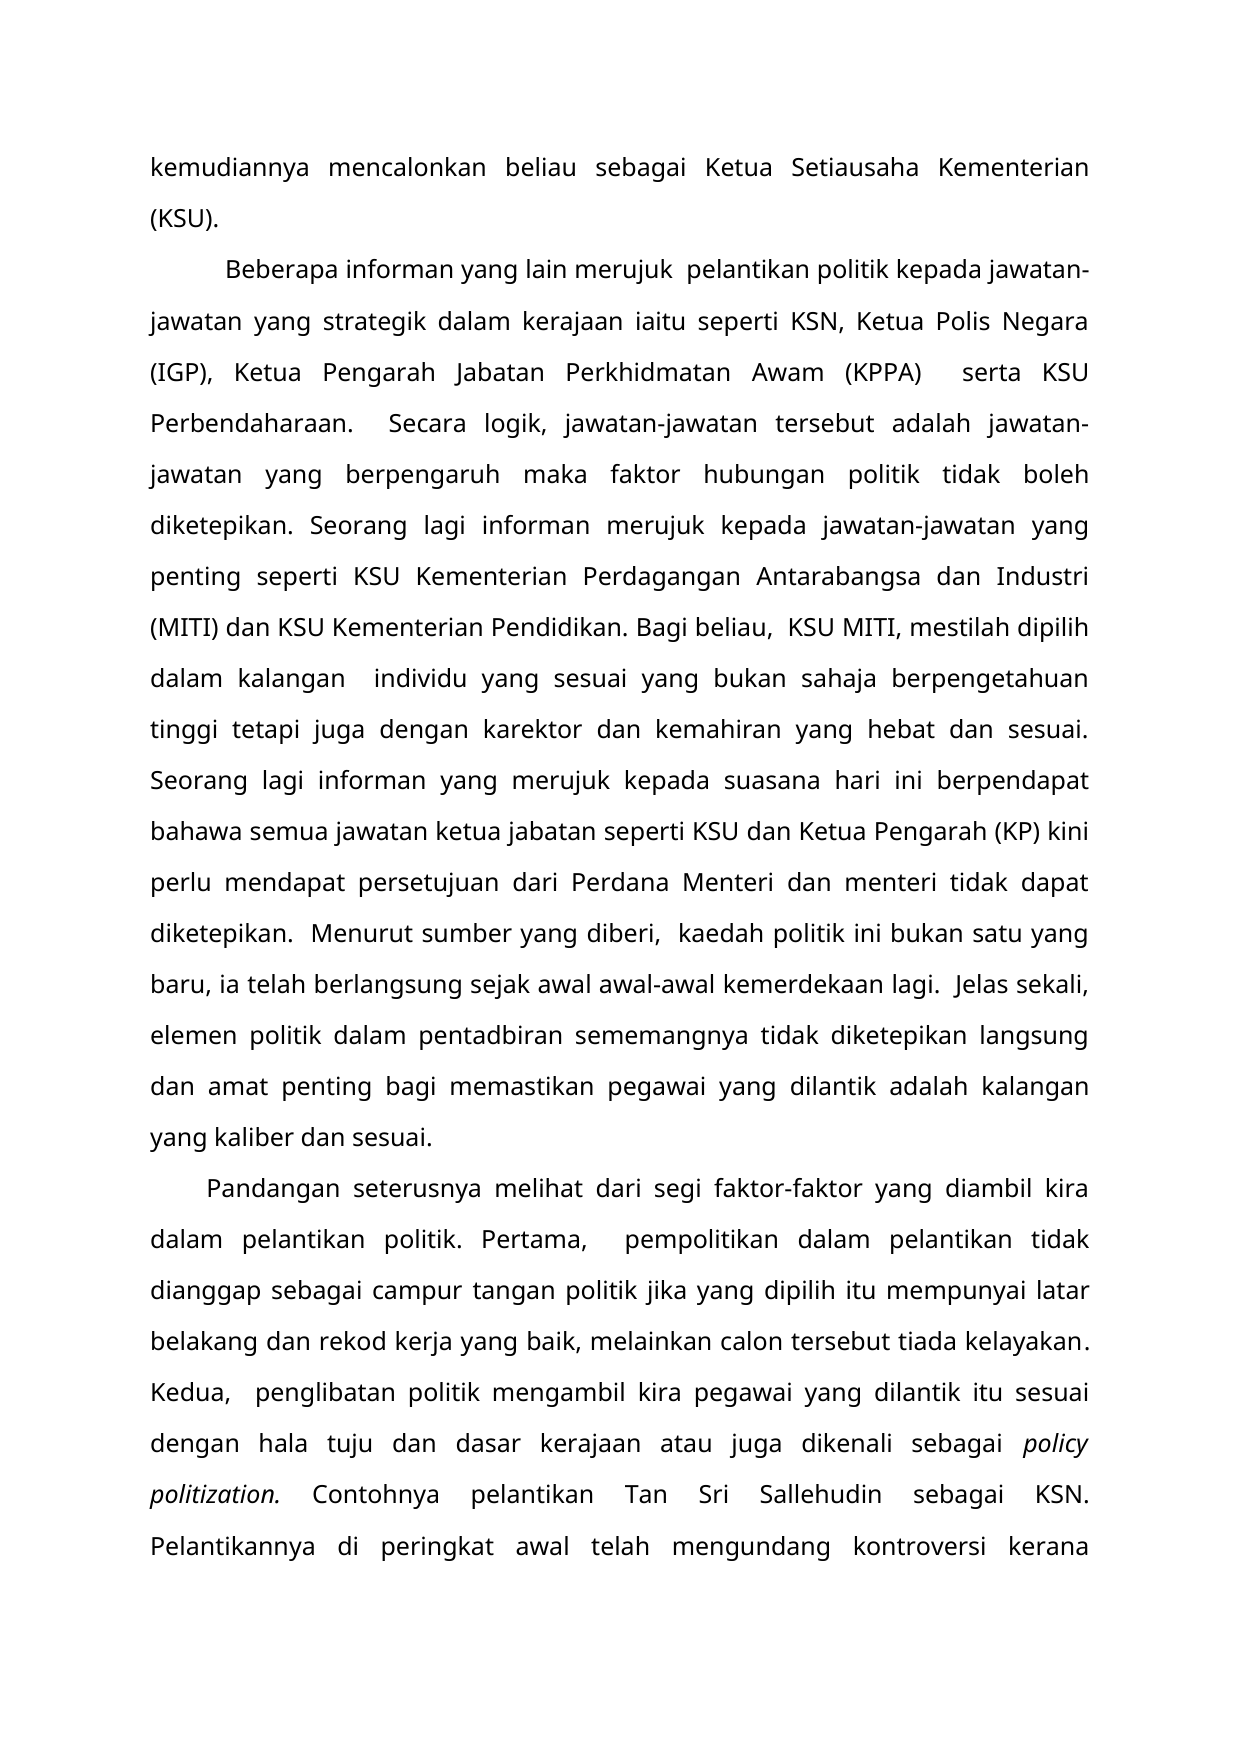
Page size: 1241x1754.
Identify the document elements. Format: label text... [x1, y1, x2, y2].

text Beberapa informan yang lain merujuk pelantikan politik kepada jawatan-jawatan yang strategik dalam kerajaan iaitu seperti KSN, Ketua Polis Negara (IGP), Ketua Pengarah Jabatan Perkhidmatan Awam (KPPA) serta KSU Perbendaharaan. Secara logik, jawatan-jawatan tersebut adalah jawatan-jawatan yang berpengaruh maka faktor hubungan politik tidak boleh diketepikan. Seorang lagi informan merujuk kepada jawatan-jawatan yang penting seperti KSU Kementerian Perdagangan Antarabangsa dan Industri (MITI) dan KSU Kementerian Pendidikan. Bagi beliau, KSU MITI, mestilah dipilih dalam kalangan individu yang sesuai yang bukan sahaja berpengetahuan tinggi tetapi juga dengan karektor dan kemahiran yang hebat dan sesuai. Seorang lagi informan yang merujuk kepada suasana hari ini berpendapat bahawa semua jawatan ketua jabatan seperti KSU dan Ketua Pengarah (KP) kini perlu mendapat persetujuan dari Perdana Menteri dan menteri tidak dapat diketepikan. Menurut sumber yang diberi, kaedah politik ini bukan satu yang baru, ia telah berlangsung sejak awal awal-awal kemerdekaan lagi. Jelas sekali, elemen politik dalam pentadbiran sememangnya tidak diketepikan langsung dan amat penting bagi memastikan pegawai yang dilantik adalah kalangan yang kaliber dan sesuai. [150, 252, 1090, 1154]
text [150, 150, 1090, 235]
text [150, 1171, 1090, 1562]
